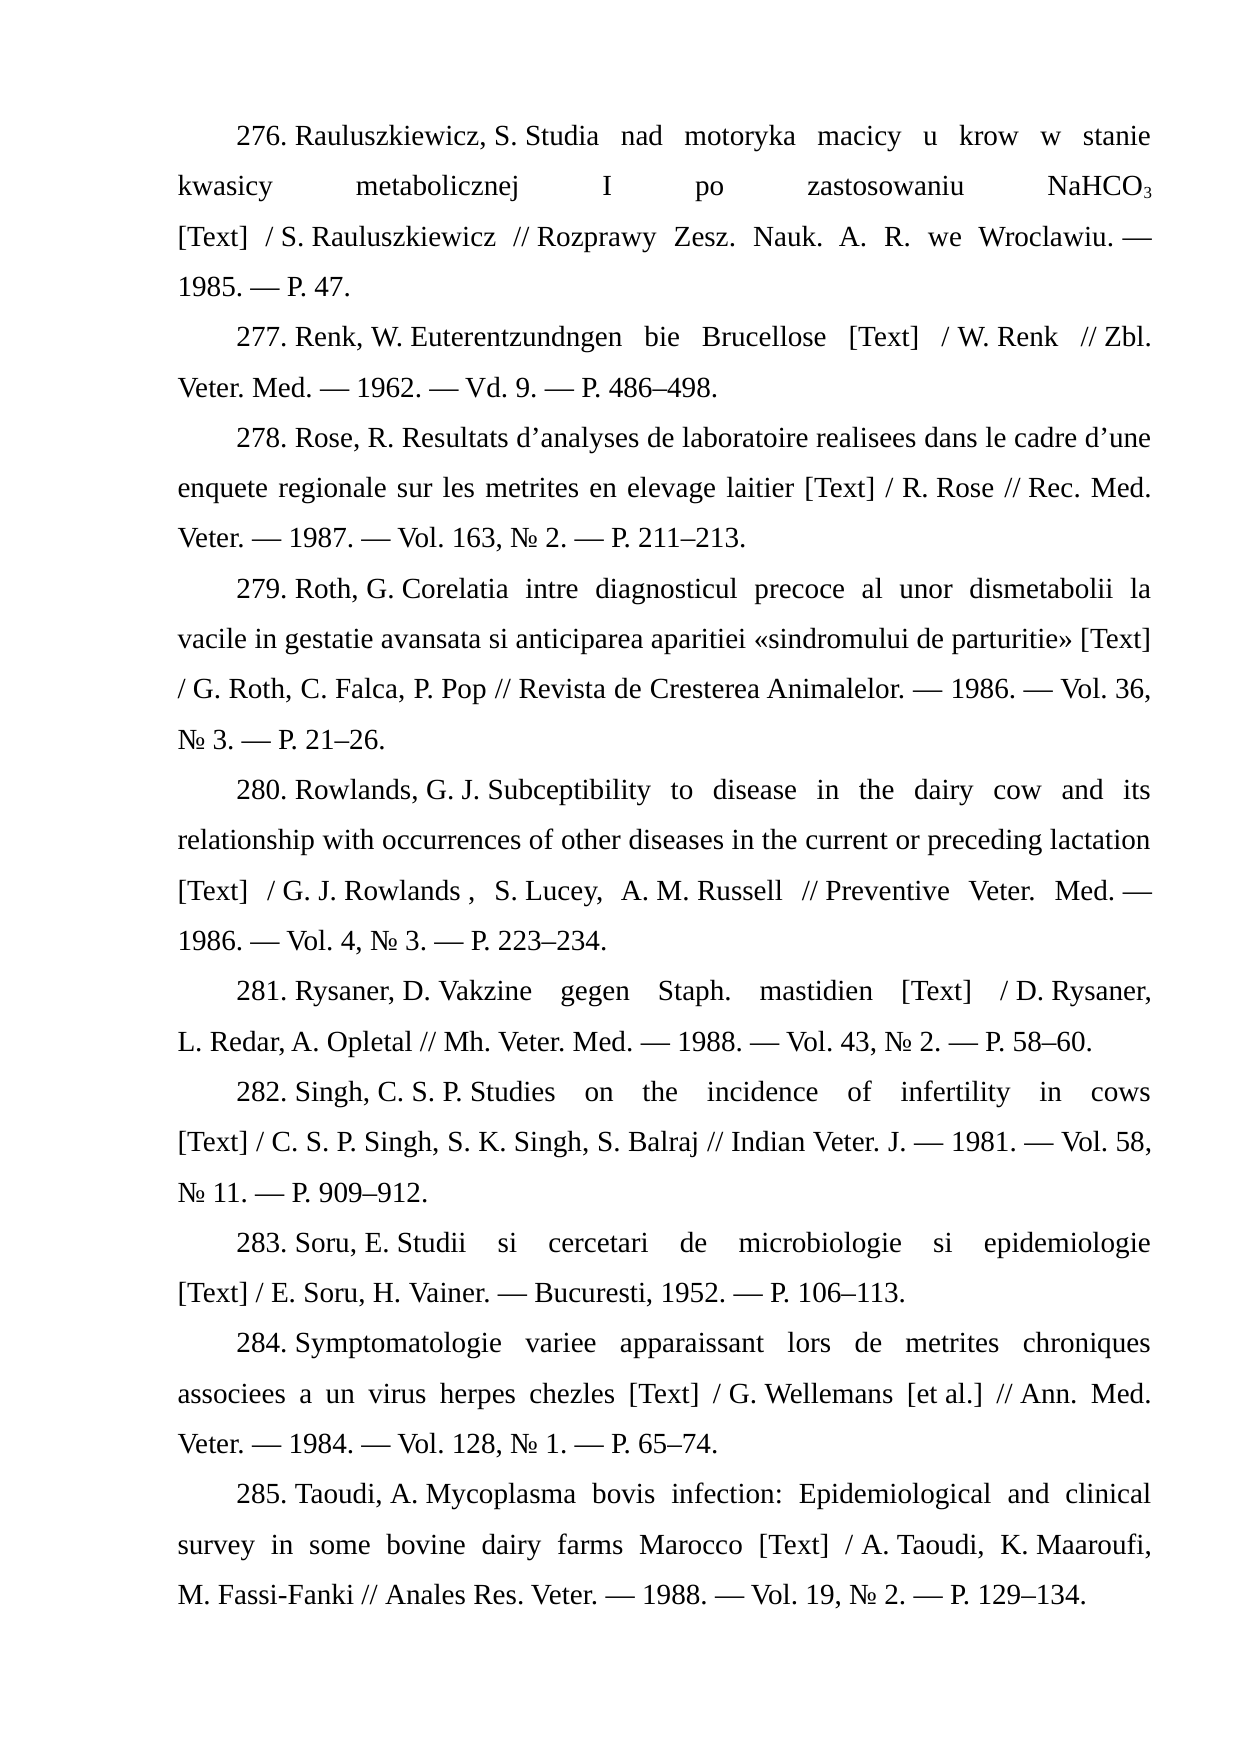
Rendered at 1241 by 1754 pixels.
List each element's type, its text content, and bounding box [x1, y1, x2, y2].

text 281. Rysaner, D. Vakzine gegen Staph. mastidien [Text] / D. Rysaner, L. Redar, A. Opletal // Mh. Veter. Med. — 1988. — Vol. 43, № 2. — P. 58–60. [177, 973, 1152, 1057]
text 284. Symptomatologie variee apparaissant lors de metrites chroniques associees a un virus herpes chezles [Text] / G. Wellemans [et al.] // Ann. Med. Veter. — 1984. — Vol. 128, № 1. — Р. 65–74. [177, 1326, 1152, 1460]
text 278. Rose, R. Resultats d’analyses de laboratoire realisees dans le cadre d’une enquete regionale sur les metrites en elevage laitier [Text] / R. Rose // Rec. Med. Veter. — 1987. — Vol. 163, № 2. — Р. 211–213. [177, 420, 1152, 554]
text 282. Singh, C. S. P. Studies on the incidence of infertility in cows [Text] / C. S. P. Singh, S. K. Singh, S. Balraj // Indian Veter. J. — 1981. — Vol. 58, № 11. — Р. 909–912. [177, 1074, 1152, 1208]
text 277. Renk, W. Euterentzundngen bie Brucellose [Text] / W. Renk // Zbl. Veter. Med. — 1962. — Vd. 9. — P. 486–498. [177, 319, 1152, 403]
text 283. Soru, E. Studii si cercetari de microbiologie si epidemiologie [Text] / E. Soru, H. Vainer. — Bucuresti, 1952. — P. 106–113. [177, 1225, 1152, 1309]
text 280. Rowlands, G. J. Subceptibility to disease in the dairy cow and its relationship with occurrences of other diseases in the current or preceding lactation [Text] / G. J. Rowlands , S. Lucey, A. M. Russell // Preventive Veter. Med. — 1986. — Vol. 4, № 3. — Р. 223–234. [177, 772, 1152, 957]
text 276. Rauluszkiewicz, S. Studia nad motoryka macicy u krow w stanie kwasicy metabolicznej I po zastosowaniu NaHCO3 [Text] / S. Rauluszkiewicz // Rozprawy Zesz. Nauk. A. R. we Wroclawiu. — 1985. — P. 47. [177, 118, 1152, 303]
text 279. Roth, G. Corelatia intre diagnosticul precoce al unor dismetabolii la vacile in gestatie avansata si anticiparea aparitiei «sindromului de parturitie» [Text] / G. Roth, C. Falca, P. Pop // Revista de Cresterea Animalelor. — 1986. — Vol. 36, № 3. — Р. 21–26. [177, 571, 1152, 755]
text 285. Taoudi, A. Mycoplasma bovis infection: Epidemiological and clinical survey in some bovine dairy farms Marocco [Text] / A. Taoudi, K. Maaroufi, M. Fassi-Fanki // Anales Res. Veter. — 1988. — Vol. 19, № 2. — P. 129–134. [177, 1477, 1152, 1611]
